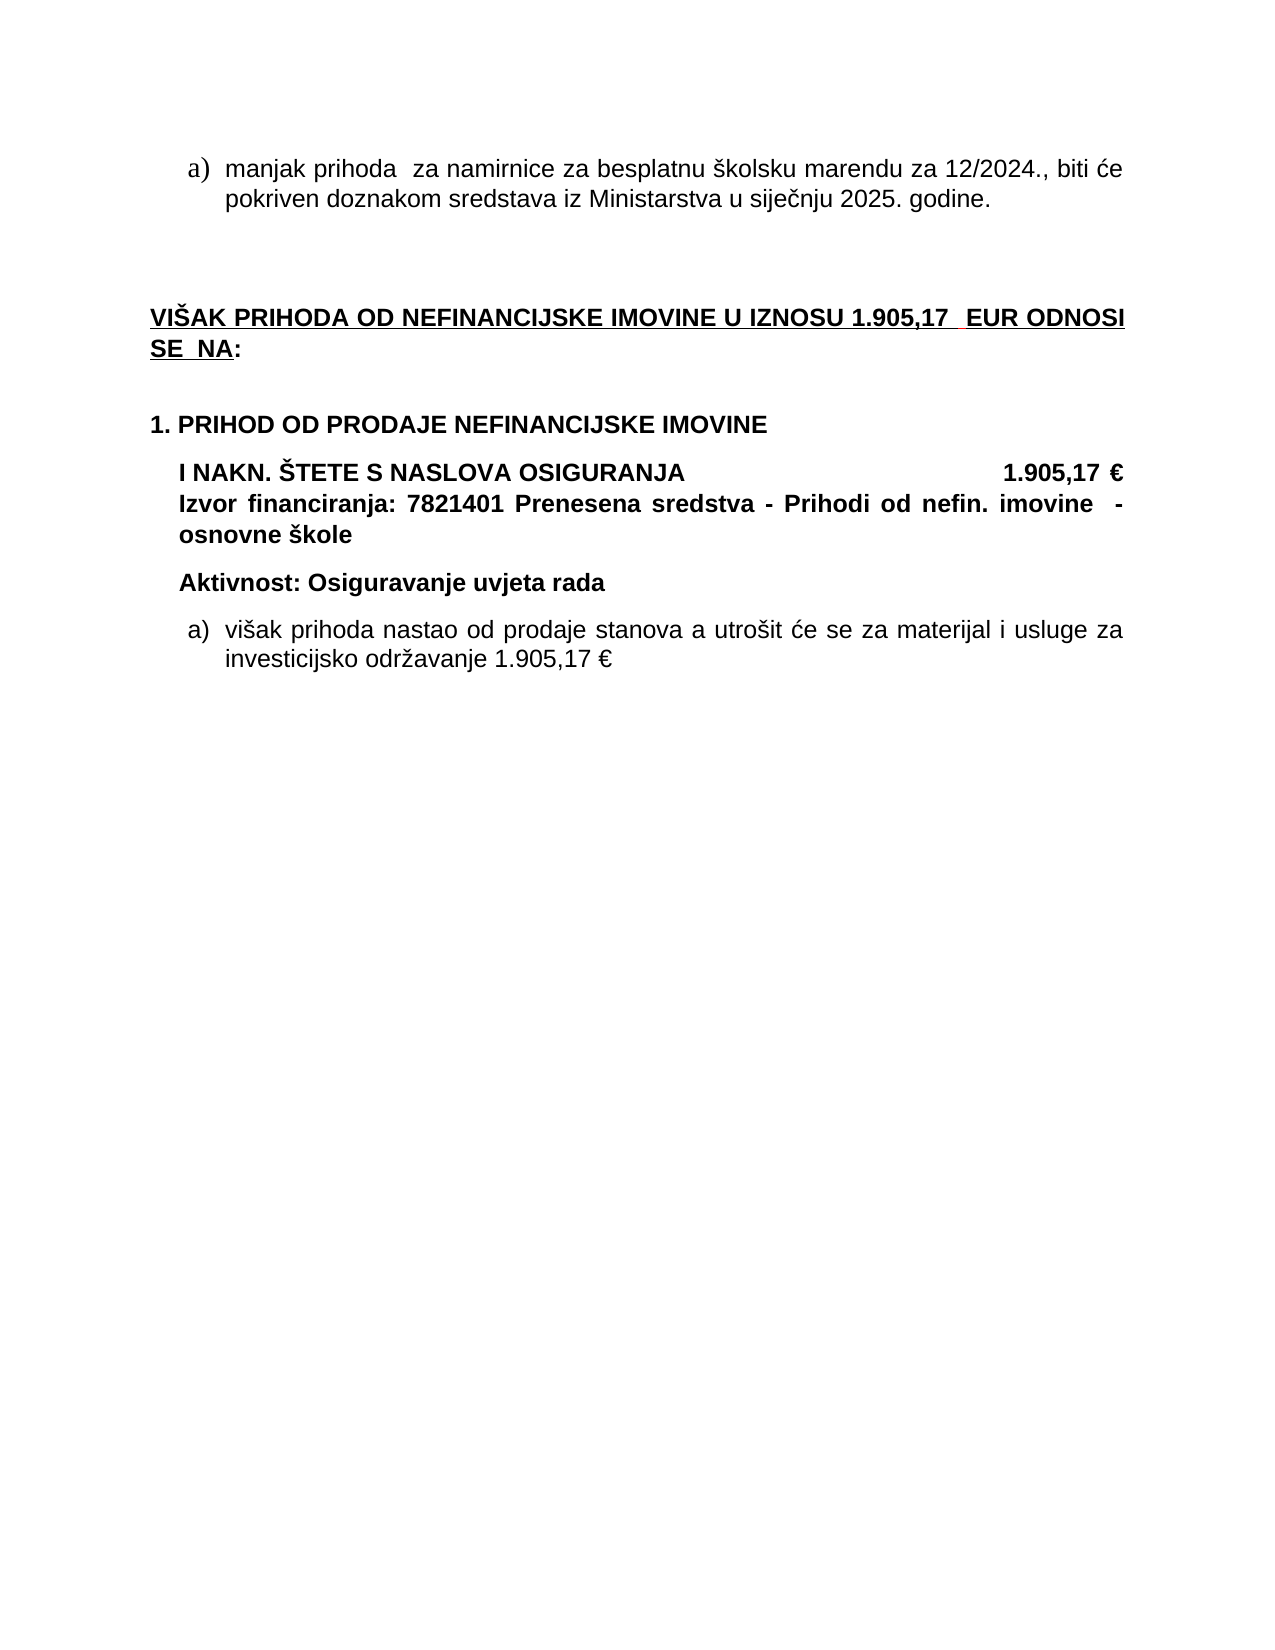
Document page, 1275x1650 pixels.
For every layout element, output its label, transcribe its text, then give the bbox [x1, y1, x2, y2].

text 1. PRIHOD OD PRODAJE NEFINANCIJSKE IMOVINE [150, 410, 1125, 439]
list manjak prihoda za namirnice za besplatnu školsku marendu za 12/2024., biti će pokriven doznakom sredstava iz Ministarstva u siječnju 2025. godine. [187, 150, 1125, 212]
text VIŠAK PRIHODA OD NEFINANCIJSKE IMOVINE U IZNOSU 1.905,17 EUR ODNOSI SE NA: [150, 302, 1125, 328]
text VIŠAK PRIHODA OD NEFINANCIJSKE IMOVINE U IZNOSU 1.905,17 EUR ODNOSI SE NA: [150, 329, 1125, 362]
text I NAKN. ŠTETE S NASLOVA OSIGURANJA 1.905,17 € Izvor financiranja: 7821401 Prenesena sredstva - Prihodi od nefin. imovine - osnovne škole [179, 458, 1125, 548]
text Aktivnost: Osiguravanje uvjeta rada [150, 567, 1125, 596]
list višak prihoda nastao od prodaje stanova a utrošit će se za materijal i usluge za investicijsko održavanje 1.905,17 € [187, 615, 1125, 673]
